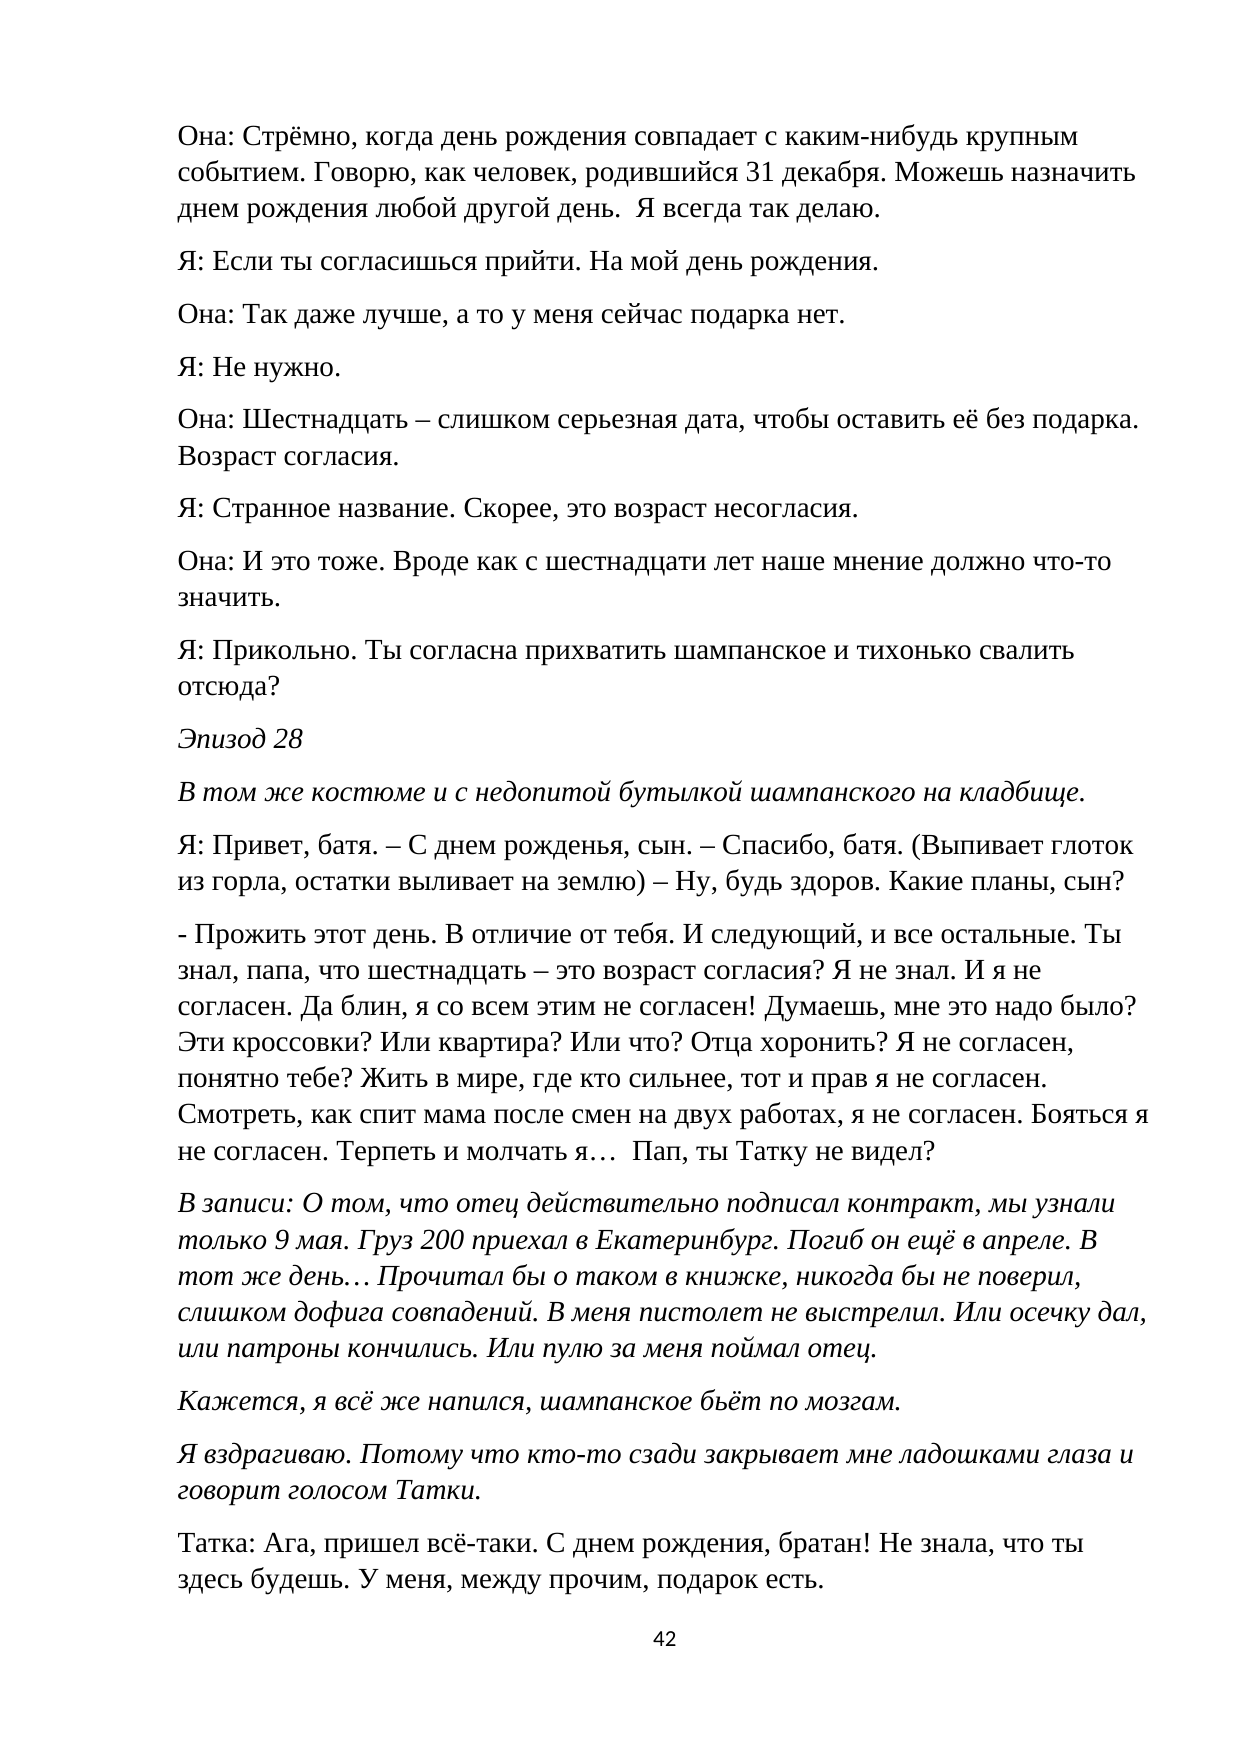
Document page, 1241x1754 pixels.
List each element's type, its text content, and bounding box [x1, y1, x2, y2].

text Эпизод 28 [177, 721, 1152, 755]
text Она: Так даже лучше, а то у меня сейчас подарка нет. [177, 296, 1152, 329]
text Она: Стрёмно, когда день рождения совпадает с каким-нибудь крупным событием. Говорю, как человек, родившийся 31 декабря. Можешь назначить днем рождения любой другой день. Я всегда так делаю. [177, 118, 1152, 224]
text Я: Не нужно. [177, 349, 1152, 382]
text Татка: Ага, пришел всё-таки. С днем рождения, братан! Не знала, что ты здесь будешь. У меня, между прочим, подарок есть. [177, 1525, 1152, 1594]
text Она: Шестнадцать – слишком серьезная дата, чтобы оставить её без подарка. Возраст согласия. [177, 402, 1152, 471]
text Я: Странное название. Скорее, это возраст несогласия. [177, 491, 1152, 524]
text Я вздрагиваю. Потому что кто-то сзади закрывает мне ладошками глаза и говорит голосом Татки. [177, 1436, 1152, 1506]
text Кажется, я всё же напился, шампанское бьёт по мозгам. [177, 1383, 1152, 1417]
text Я: Привет, батя. – С днем рожденья, сын. – Спасибо, батя. (Выпивает глоток из горла, остатки выливает на землю) – Ну, будь здоров. Какие планы, сын? [177, 827, 1152, 897]
text Я: Прикольно. Ты согласна прихватить шампанское и тихонько свалить отсюда? [177, 632, 1152, 702]
text Я: Если ты согласишься прийти. На мой день рождения. [177, 243, 1152, 277]
text - Прожить этот день. В отличие от тебя. И следующий, и все остальные. Ты знал, папа, что шестнадцать – это возраст согласия? Я не знал. И я не согласен. Да блин, я со всем этим не согласен! Думаешь, мне это надо было? Эти кроссовки? Или квартира? Или что? Отца хоронить? Я не согласен, понятно тебе? Жить в мире, где кто сильнее, тот и прав я не согласен. Смотреть, как спит мама после смен на двух работах, я не согласен. Бояться я не согласен. Терпеть и молчать я… Пап, ты Татку не видел? [177, 916, 1152, 1166]
text В том же костюме и с недопитой бутылкой шампанского на кладбище. [177, 774, 1152, 808]
text Она: И это тоже. Вроде как с шестнадцати лет наше мнение должно что-то значить. [177, 543, 1152, 613]
text В записи: О том, что отец действительно подписал контракт, мы узнали только 9 мая. Груз 200 приехал в Екатеринбург. Погиб он ещё в апреле. В тот же день… Прочитал бы о таком в книжке, никогда бы не поверил, слишком дофига совпадений. В меня пистолет не выстрелил. Или осечку дал, или патроны кончились. Или пулю за меня поймал отец. [177, 1186, 1152, 1364]
